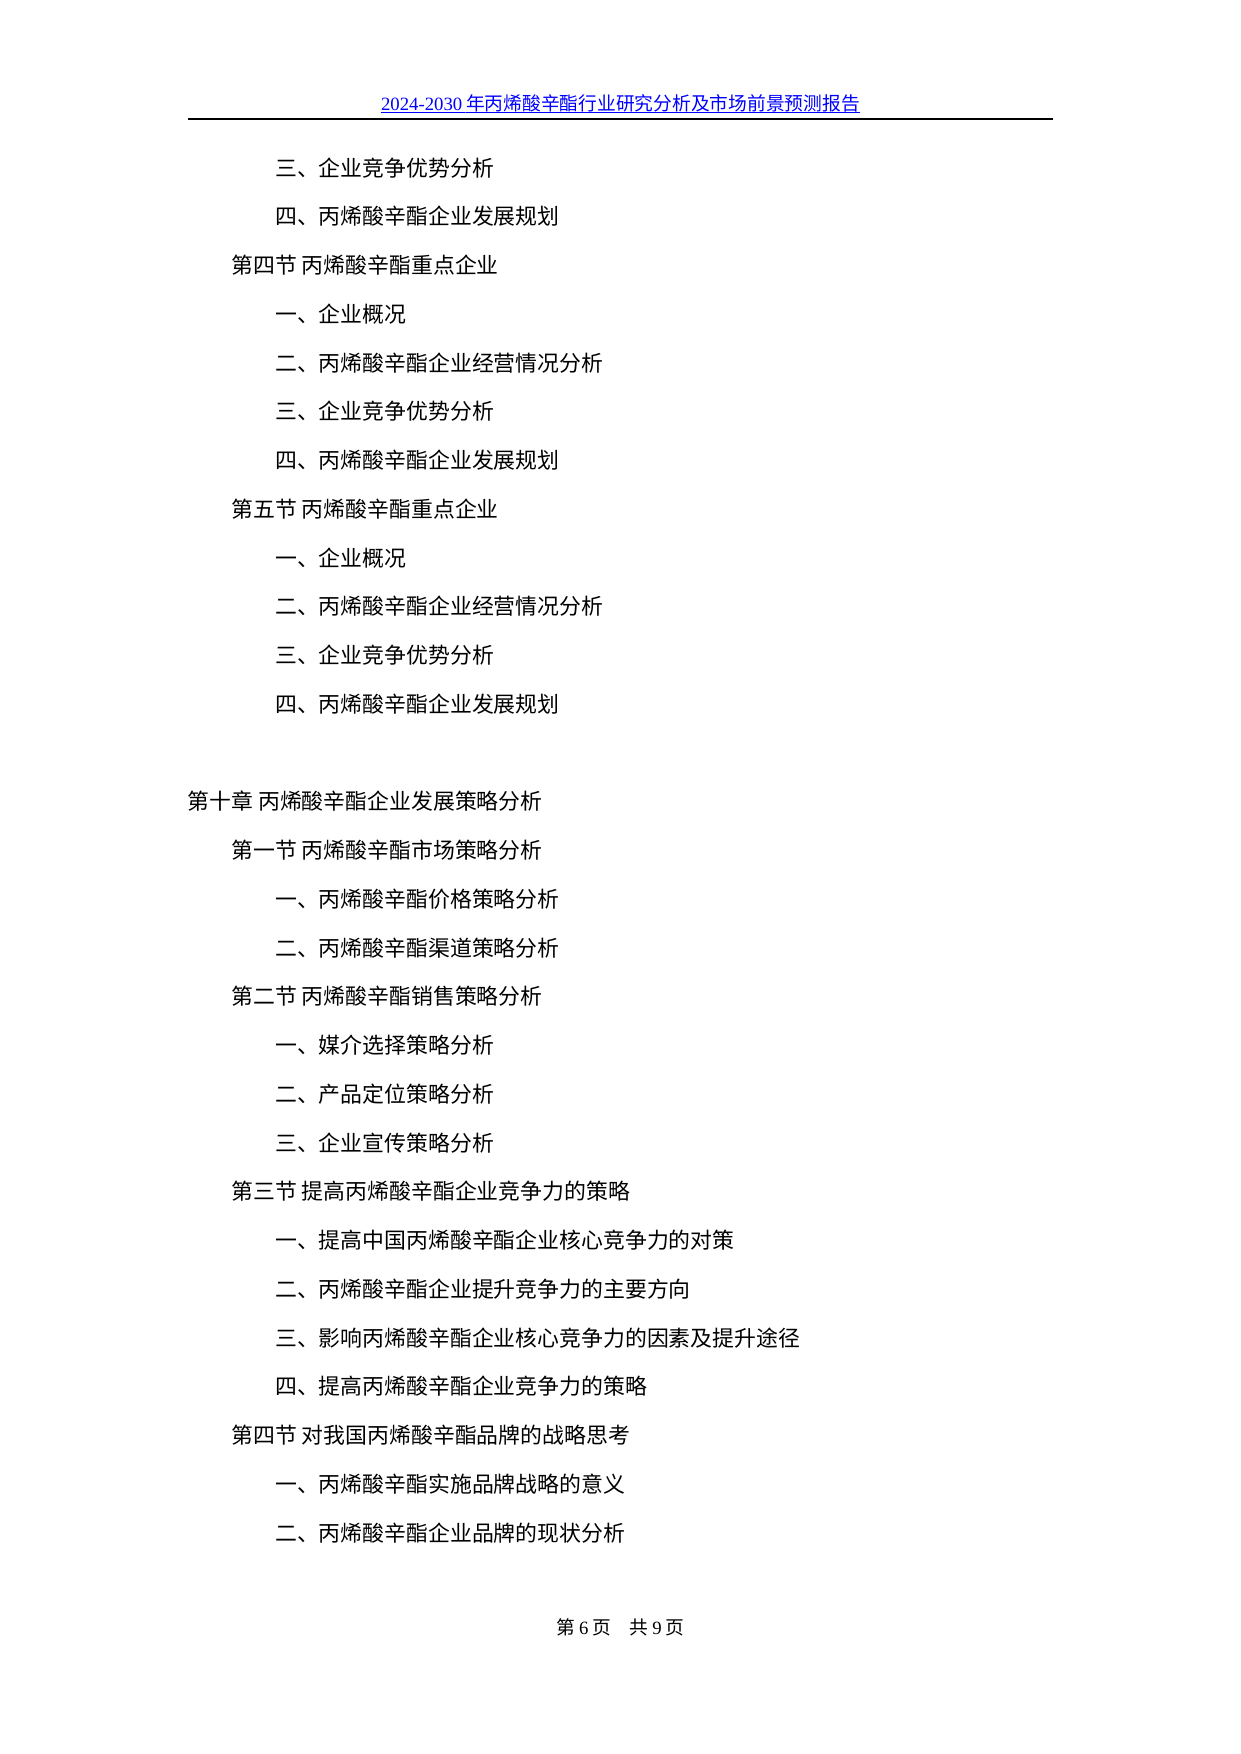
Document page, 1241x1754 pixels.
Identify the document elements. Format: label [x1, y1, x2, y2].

text [187, 150, 1053, 1548]
